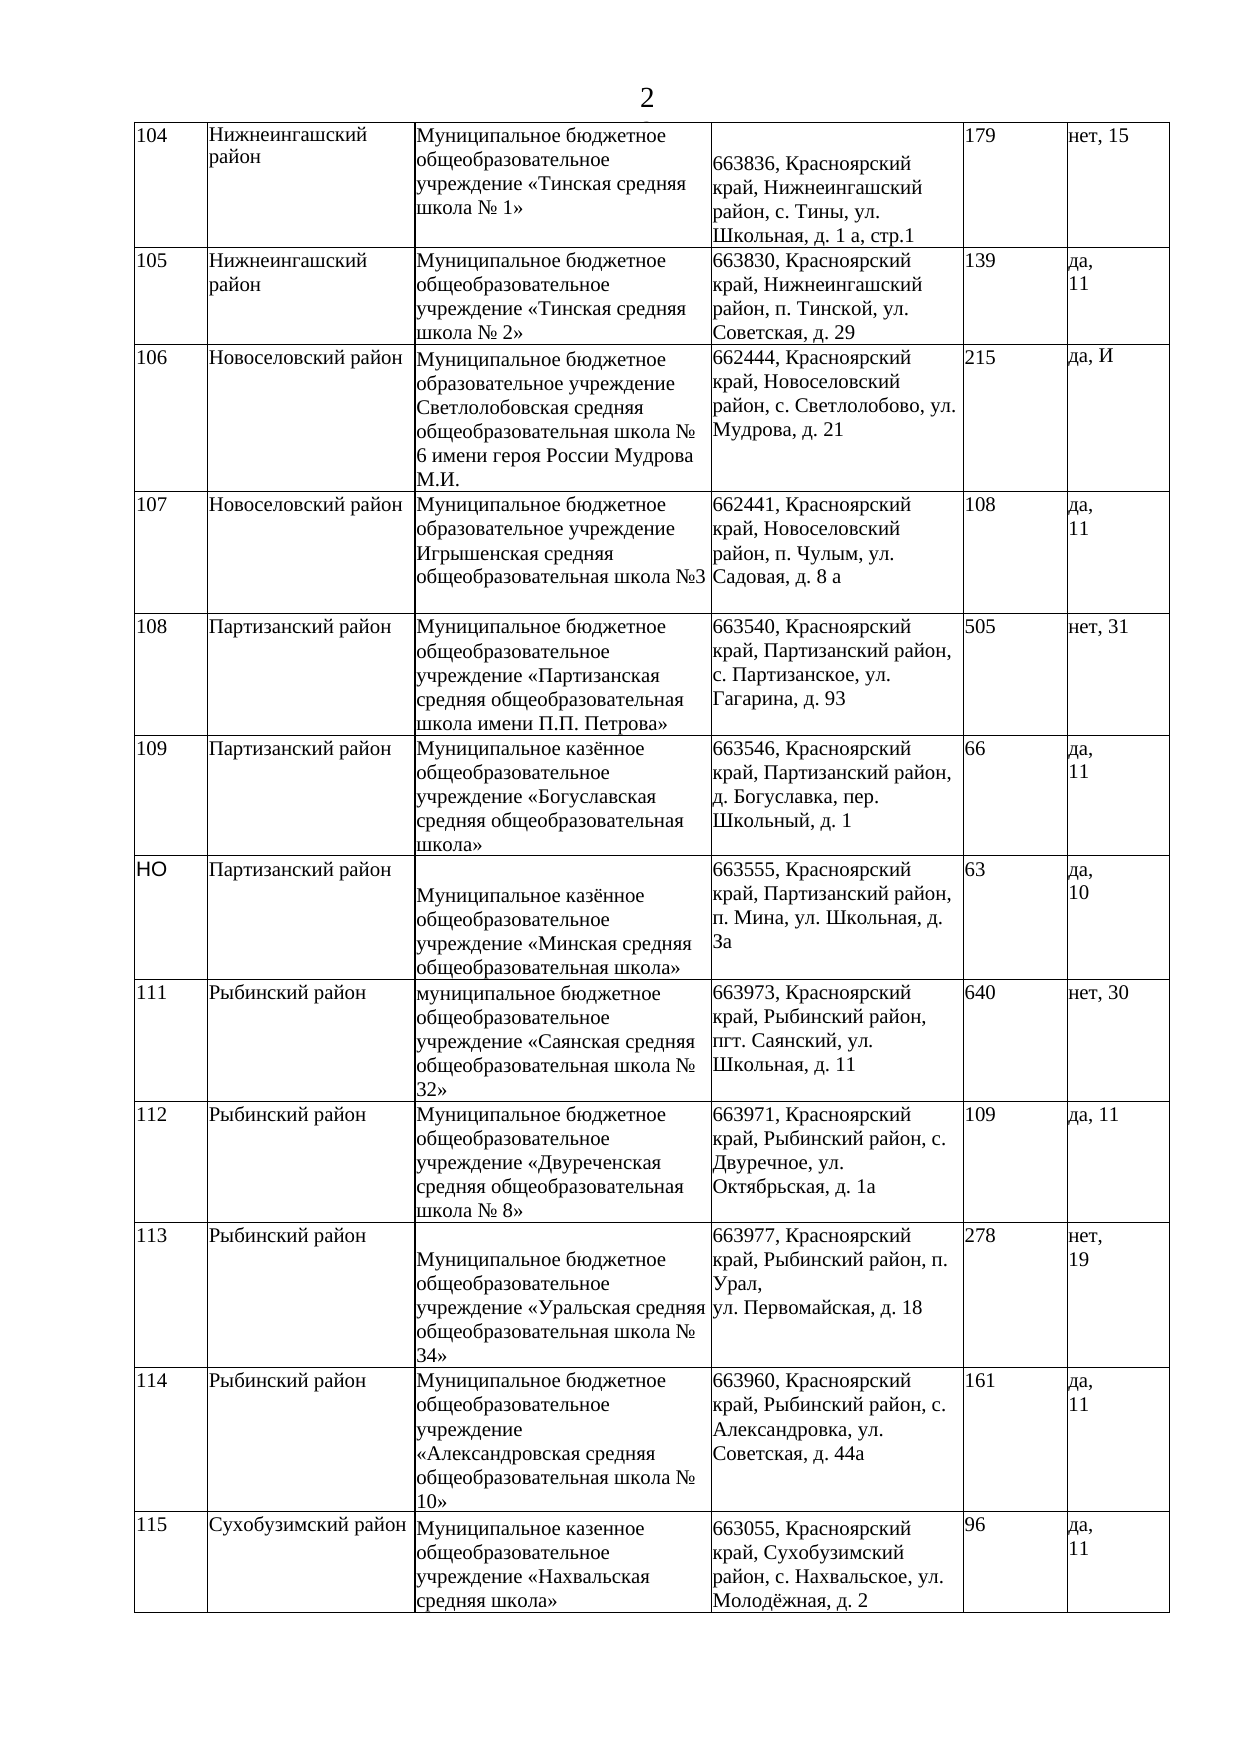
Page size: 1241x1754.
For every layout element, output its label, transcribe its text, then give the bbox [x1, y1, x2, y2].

table_cell да, 11 [1068, 492, 1169, 613]
table_cell Муниципальное казённое общеобразовательное учреждение «Минская средняя общеобразовательная школа» [416, 856, 711, 979]
table_cell 663971, Красноярский край, Рыбинский район, с. Двуречное, ул. Октябрьская, д. 1а [712, 1102, 963, 1222]
table_cell Муниципальное казенное общеобразовательное учреждение «Нахвальская средняя школа» [416, 1512, 711, 1612]
table_cell 663830, Красноярский край, Нижнеингашский район, п. Тинской, ул. Советская, д. 29 [712, 248, 963, 344]
table_cell Партизанский район [208, 736, 414, 855]
table_cell 505 [964, 614, 1067, 735]
table_cell Муниципальное казённое общеобразовательное учреждение «Богуславская средняя общеобразовательная школа» [416, 736, 711, 855]
table_cell 663977, Красноярский край, Рыбинский район, п. Урал, ул. Первомайская, д. 18 [712, 1223, 963, 1367]
table_cell 96 [964, 1512, 1067, 1612]
table_cell Нижнеингашский район [208, 248, 414, 344]
table_cell Партизанский район [208, 856, 414, 979]
table_cell 663973, Красноярский край, Рыбинский район, пгт. Саянский, ул. Школьная, д. 11 [712, 980, 963, 1101]
table_cell да, И [1068, 345, 1169, 491]
table_cell 115 [135, 1512, 207, 1612]
table_cell 663960, Красноярский край, Рыбинский район, с. Александровка, ул. Советская, д. 44а [712, 1368, 963, 1511]
table_cell 107 [135, 492, 207, 613]
table_cell 109 [964, 1102, 1067, 1222]
table_cell 663055, Красноярский край, Сухобузимский район, с. Нахвальское, ул. Молодёжная, д. 2 [712, 1512, 963, 1612]
table_cell 663546, Красноярский край, Партизанский район, д. Богуславка, пер. Школьный, д. 1 [712, 736, 963, 855]
table_cell 278 [964, 1223, 1067, 1367]
table_cell 111 [135, 980, 207, 1101]
table_cell нет, 31 [1068, 614, 1169, 735]
table_cell да, 10 [1068, 856, 1169, 979]
table_header 104 [135, 123, 207, 247]
table_cell 112 [135, 1102, 207, 1222]
table_cell Муниципальное бюджетное общеобразовательное учреждение «Александровская средняя общеобразовательная школа № 10» [416, 1368, 711, 1511]
table_cell да, 11 [1068, 1368, 1169, 1511]
table_cell 640 [964, 980, 1067, 1101]
table_cell да, 11 [1068, 1102, 1169, 1222]
table_cell 215 [964, 345, 1067, 491]
table_cell Муниципальное бюджетное общеобразовательное учреждение «Партизанская средняя общеобразовательная школа имени П.П. Петрова» [416, 614, 711, 735]
table_cell 139 [964, 248, 1067, 344]
table_cell 663555, Красноярский край, Партизанский район, п. Мина, ул. Школьная, д. За [712, 856, 963, 979]
table_cell да, 11 [1068, 1512, 1169, 1612]
table_cell 105 [135, 248, 207, 344]
table_cell НО [135, 856, 207, 979]
table_header нет, 15 [1068, 123, 1169, 247]
table_cell 113 [135, 1223, 207, 1367]
table_cell Сухобузимский район [208, 1512, 414, 1612]
table_cell нет, 19 [1068, 1223, 1169, 1367]
table_cell Новоселовский район [208, 345, 414, 491]
table_cell Муниципальное бюджетное общеобразовательное учреждение «Уральская средняя общеобразовательная школа № 34» [416, 1223, 711, 1367]
table_cell Муниципальное бюджетное общеобразовательное учреждение «Двуреченская средняя общеобразовательная школа № 8» [416, 1102, 711, 1222]
table_header 179 [964, 123, 1067, 247]
table_cell 106 [135, 345, 207, 491]
table_header Муниципальное бюджетное общеобразовательное учреждение «Тинская средняя школа № 1» [416, 123, 711, 247]
table_cell муниципальное бюджетное общеобразовательное учреждение «Саянская средняя общеобразовательная школа № 32» [416, 980, 711, 1101]
table_cell 662441, Красноярский край, Новоселовский район, п. Чулым, ул. Садовая, д. 8 а [712, 492, 963, 613]
table_cell 161 [964, 1368, 1067, 1511]
table_cell 108 [964, 492, 1067, 613]
table_cell да, 11 [1068, 248, 1169, 344]
table_cell да, 11 [1068, 736, 1169, 855]
table_cell Муниципальное бюджетное общеобразовательное учреждение «Тинская средняя школа № 2» [416, 248, 711, 344]
table_cell Рыбинский район [208, 980, 414, 1101]
table_cell Муниципальное бюджетное образовательное учреждение Игрышенская средняя общеобразовательная школа №3 [416, 492, 711, 613]
table_cell нет, 30 [1068, 980, 1169, 1101]
table_cell Муниципальное бюджетное образовательное учреждение Светлолобовская средняя общеобразовательная школа № 6 имени героя России Мудрова М.И. [416, 345, 711, 491]
table_cell Новоселовский район [208, 492, 414, 613]
table_cell 109 [135, 736, 207, 855]
table_cell 108 [135, 614, 207, 735]
table_cell Рыбинский район [208, 1223, 414, 1367]
table_cell 662444, Красноярский край, Новоселовский район, с. Светлолобово, ул. Мудрова, д. 21 [712, 345, 963, 491]
table_cell 114 [135, 1368, 207, 1511]
table_header Нижнеингашский район [208, 123, 414, 247]
table_header 663836, Красноярский край, Нижнеингашский район, с. Тины, ул. Школьная, д. 1 а, стр.1 [712, 123, 963, 247]
table_cell Рыбинский район [208, 1368, 414, 1511]
table_cell 663540, Красноярский край, Партизанский район, с. Партизанское, ул. Гагарина, д. 93 [712, 614, 963, 735]
table_cell Партизанский район [208, 614, 414, 735]
table_cell 66 [964, 736, 1067, 855]
table_cell Рыбинский район [208, 1102, 414, 1222]
table_cell 63 [964, 856, 1067, 979]
